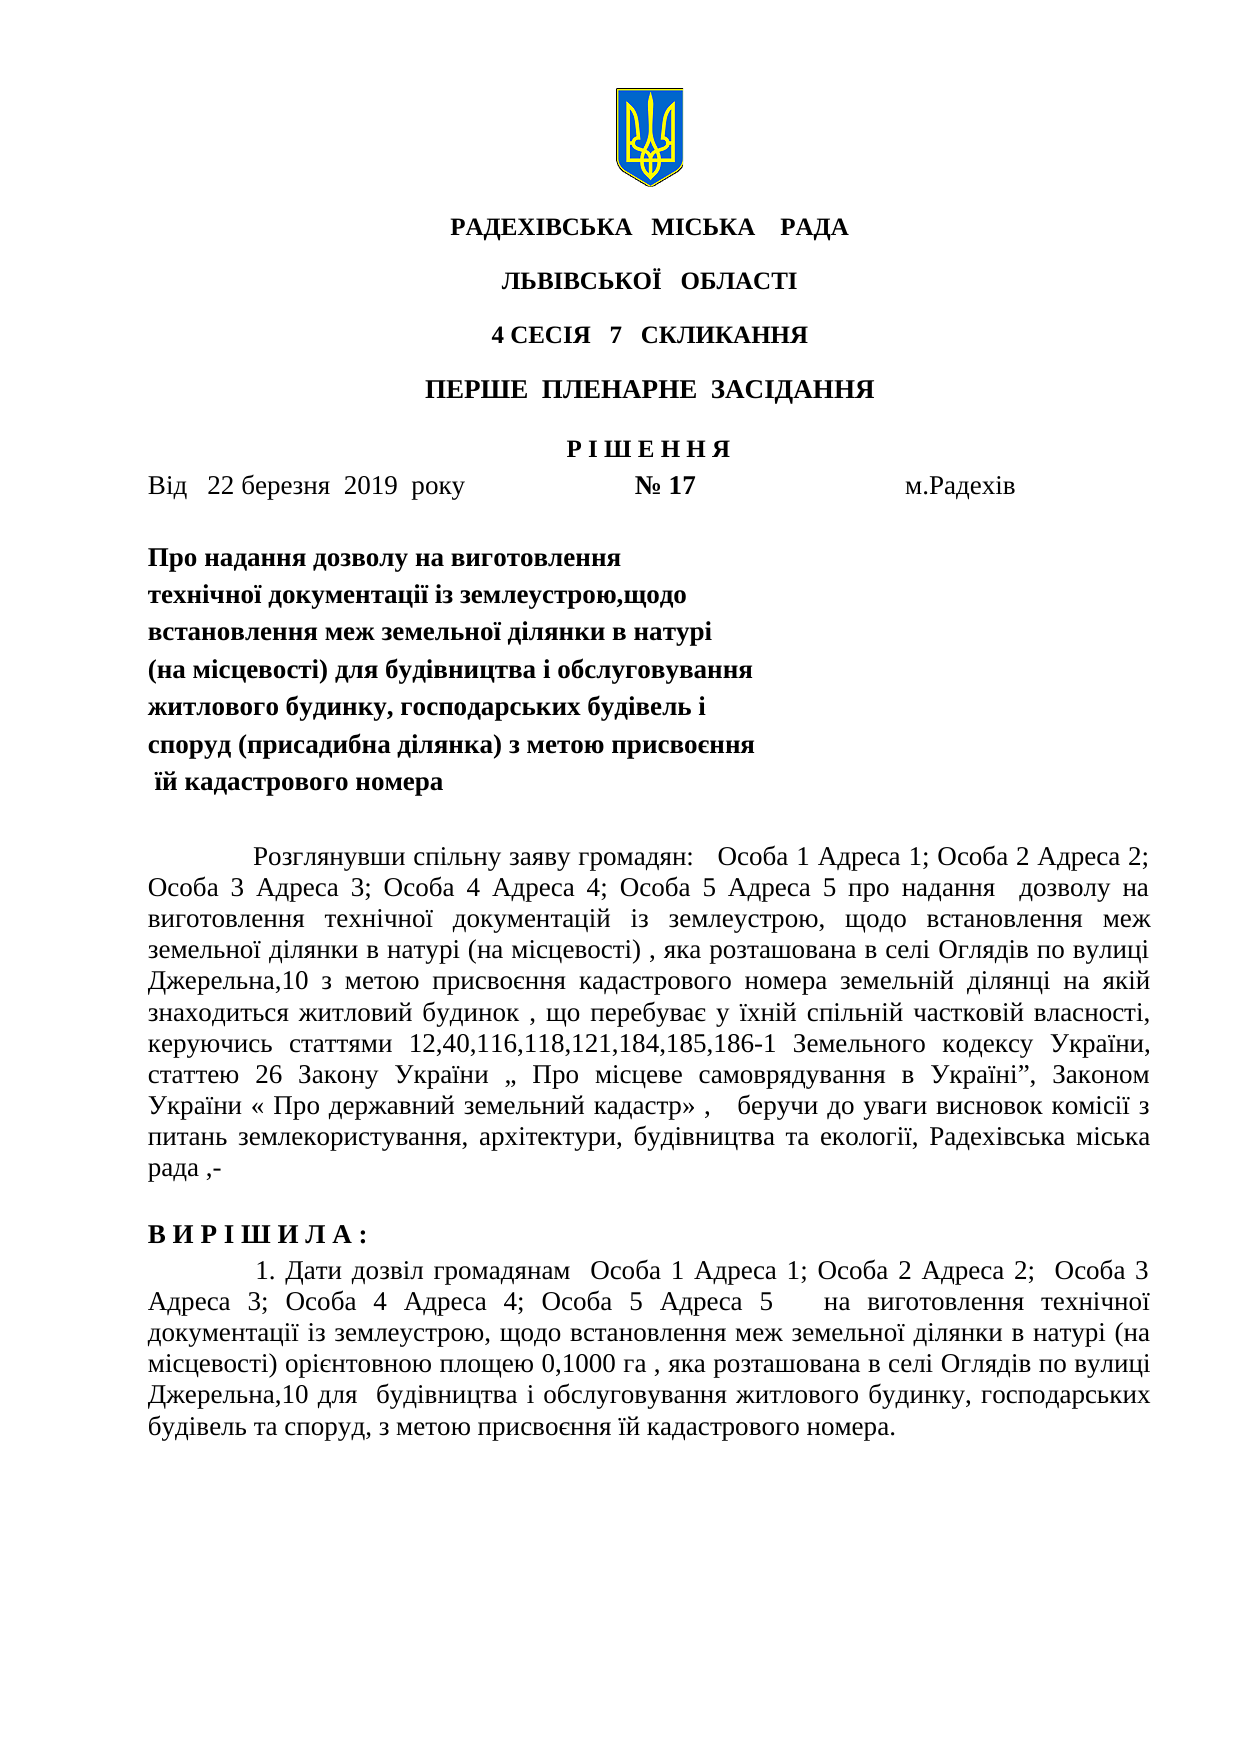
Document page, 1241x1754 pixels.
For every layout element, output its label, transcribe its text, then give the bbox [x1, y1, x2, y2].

subtitle споруд (присадибна ділянка) з метою присвоєння [148, 728, 1152, 759]
text ПЕРШЕ ПЛЕНАРНЕ ЗАСІДАННЯ [148, 373, 1152, 405]
subtitle їй кадастрового номера [148, 765, 1152, 796]
subtitle (на місцевості) для будівництва і обслуговування [148, 653, 1152, 684]
text Від 22 березня 2019 року № 17 м.Радехів [148, 469, 1152, 500]
subtitle встановлення меж земельної ділянки в натурі [148, 616, 1152, 647]
subtitle Р І Ш Е Н Н Я [148, 434, 1152, 463]
text Розглянувши спільну заяву громадян: Особа 1 Адреса 1; Особа 2 Адреса 2; Особа 3 Адреса 3; Особа 4 Адреса 4; Особа 5 Адреса 5 про надання дозволу на виготовлення технічної документацій із землеустрою, щодо встановлення меж земельної ділянки в натурі (на місцевості) , яка розташована в селі Оглядів по вулиці Джерельна,10 з метою присвоєння кадастрового номера земельній ділянці на якій знаходиться житловий будинок , що перебуває у їхній спільній частковій власності, керуючись статтями 12,40,116,118,121,184,185,186-1 Земельного кодексу України, статтею 26 Закону України „ Про місцеве самоврядування в Україні”, Законом України « Про державний земельний кадастр» , беручи до уваги висновок комісії з питань землекористування, архітектури, будівництва та екології, Радехівська міська рада ,- [148, 840, 1152, 1182]
text В И Р І Ш И Л А : [148, 1218, 1152, 1249]
subtitle Про надання дозволу на виготовлення [148, 541, 1152, 572]
text 1. Дати дозвіл громадянам Особа 1 Адреса 1; Особа 2 Адреса 2; Особа 3 Адреса 3; Особа 4 Адреса 4; Особа 5 Адреса 5 на виготовлення технічної документації із землеустрою, щодо встановлення меж земельної ділянки в натурі (на місцевості) орієнтовною площею 0,1000 га , яка розташована в селі Оглядів по вулиці Джерельна,10 для будівництва і обслуговування житлового будинку, господарських будівель та споруд, з метою присвоєння їй кадастрового номера. [148, 1254, 1152, 1441]
subtitle житлового будинку, господарських будівель і [148, 690, 1152, 721]
text РАДЕХІВСЬКА МІСЬКА РАДА [148, 212, 1152, 241]
text ЛЬВІВСЬКОЇ ОБЛАСТІ [148, 266, 1152, 294]
picture [616, 88, 684, 187]
text 4 СЕСІЯ 7 СКЛИКАННЯ [148, 320, 1152, 348]
subtitle технічної документації із землеустрою,щодо [148, 578, 1152, 609]
